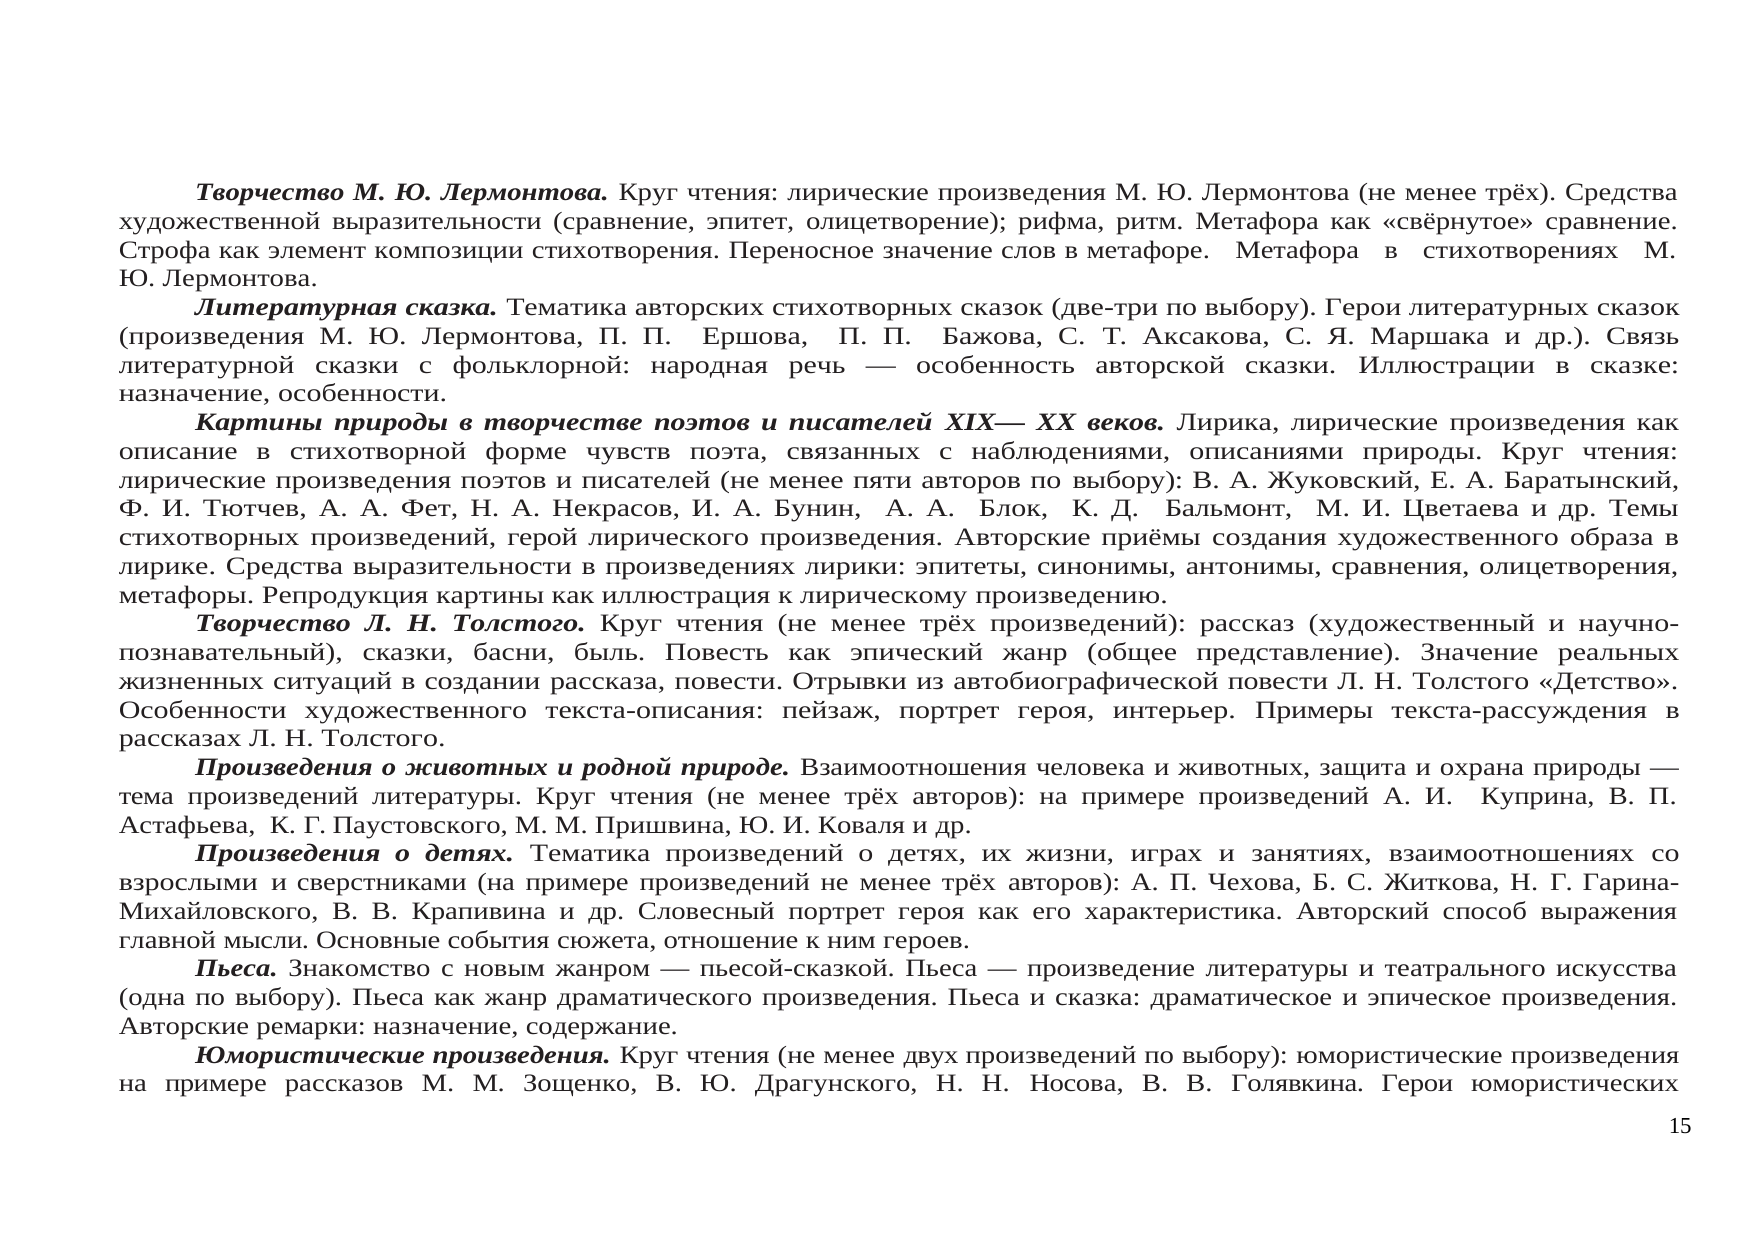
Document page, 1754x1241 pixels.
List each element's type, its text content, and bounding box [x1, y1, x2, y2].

text Произведения о детях. Тематика произведений о детях, их жизни, играх и занятиях, взаимоотношениях со взрослыми и сверстниками (на примере произведений не менее трёх авторов): А. П. Чехова, Б. С. Житкова, Н. Г. Гарина-Михайловского, В. В. Крапивина и др. Словесный портрет героя как его характеристика. Авторский способ выражения главной мысли. Основные события сюжета, отношение к ним героев. [118, 838, 1679, 953]
text Творчество Л. Н. Толстого. Круг чтения (не менее трёх произведений): рассказ (художественный и научно-познавательный), сказки, басни, быль. Повесть как эпический жанр (общее представление). Значение реальных жизненных ситуаций в создании рассказа, повести. Отрывки из автобиографической повести Л. Н. Толстого «Детство». Особенности художественного текста-описания: пейзаж, портрет героя, интерьер. Примеры текста-рассуждения в рассказах Л. Н. Толстого. [118, 608, 1679, 752]
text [118, 1040, 1679, 1097]
text Пьеса. Знакомство с новым жанром — пьесой-сказкой. Пьеса — произведение литературы и театрального искусства (одна по выбору). Пьеса как жанр драматического произведения. Пьеса и сказка: драматическое и эпическое произведения. Авторские ремарки: назначение, содержание. [118, 953, 1679, 1040]
text Произведения о животных и родной природе. Взаимоотношения человека и животных, защита и охрана природы — тема произведений литературы. Круг чтения (не менее трёх авторов): на примере произведений А. И. Куприна, В. П. Астафьева, К. Г. Паустовского, М. М. Пришвина, Ю. И. Коваля и др. [118, 752, 1679, 838]
text Творчество М. Ю. Лермонтова. Круг чтения: лирические произведения М. Ю. Лермонтова (не менее трёх). Средства художественной выразительности (сравнение, эпитет, олицетворение); рифма, ритм. Метафора как «свёрнутое» сравнение. Строфа как элемент композиции стихотворения. Переносное значение слов в метафоре. Метафора в стихотворениях М. Ю. Лермонтова. [118, 177, 1679, 292]
text Картины природы в творчестве поэтов и писателей ХIХ— ХХ веков. Лирика, лирические произведения как описание в стихотворной форме чувств поэта, связанных с наблюдениями, описаниями природы. Круг чтения: лирические произведения поэтов и писателей (не менее пяти авторов по выбору): В. А. Жуковский, Е. А. Баратынский, Ф. И. Тютчев, А. А. Фет, Н. А. Некрасов, И. А. Бунин, А. А. Блок, К. Д. Бальмонт, М. И. Цветаева и др. Темы стихотворных произведений, герой лирического произведения. Авторские приёмы создания художественного образа в лирике. Средства выразительности в произведениях лирики: эпитеты, синонимы, антонимы, сравнения, олицетворения, метафоры. Репродукция картины как иллюстрация к лирическому произведению. [118, 407, 1679, 608]
text Литературная сказка. Тематика авторских стихотворных сказок (две-три по выбору). Герои литературных сказок (произведения М. Ю. Лермонтова, П. П. Ершова, П. П. Бажова, С. Т. Аксакова, С. Я. Маршака и др.). Связь литературной сказки с фольклорной: народная речь — особенность авторской сказки. Иллюстрации в сказке: назначение, особенности. [118, 292, 1679, 407]
